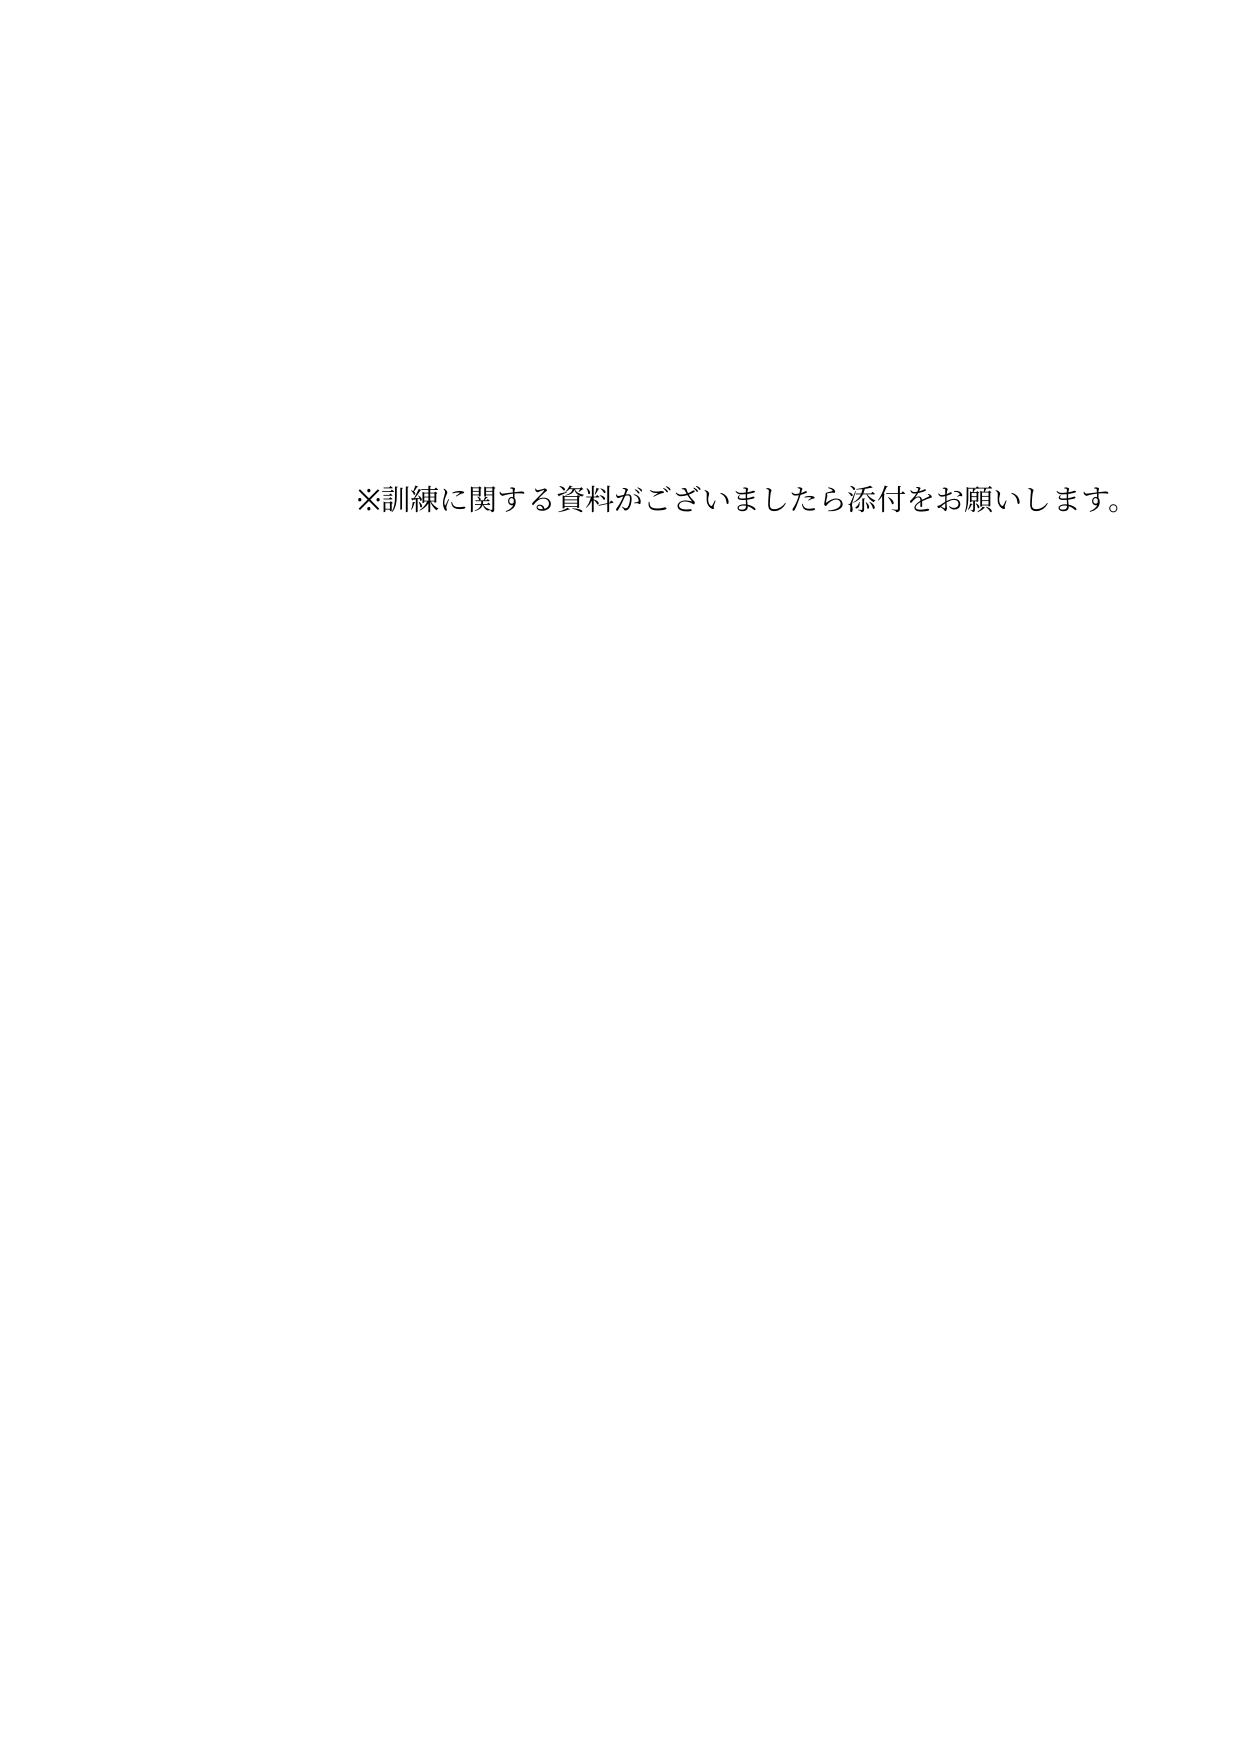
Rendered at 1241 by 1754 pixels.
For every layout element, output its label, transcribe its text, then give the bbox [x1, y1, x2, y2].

text ※訓練に関する資料がございましたら添付をお願いします。 [103, 460, 1137, 535]
